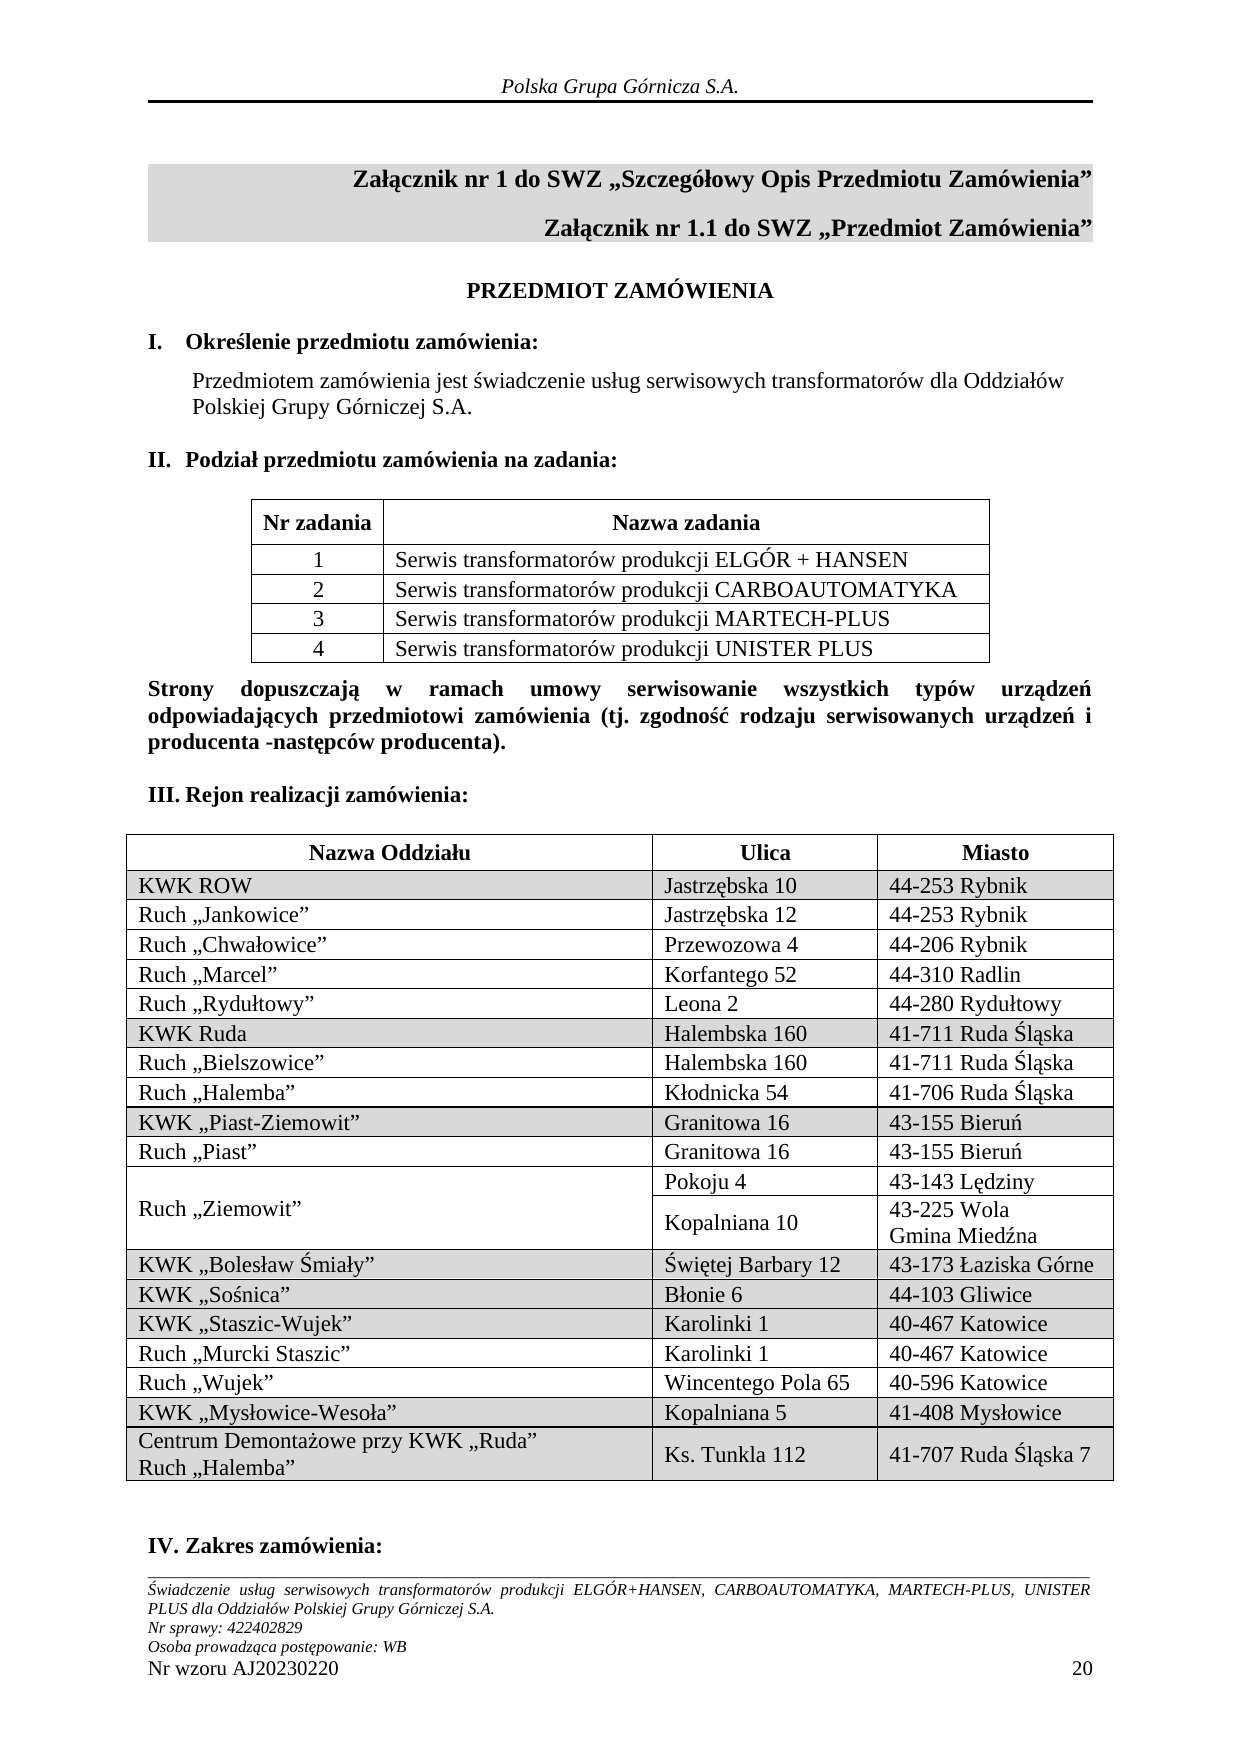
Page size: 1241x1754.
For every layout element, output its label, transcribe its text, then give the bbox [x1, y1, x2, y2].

table_cell Ruch „Rydułtowy” [127, 989, 652, 1018]
table_cell Jastrzębska 10 [653, 871, 877, 899]
table_cell 41-706 Ruda Śląska [878, 1078, 1113, 1106]
table_cell 40-596 Katowice [878, 1368, 1113, 1397]
table_header Miasto [878, 835, 1113, 870]
table_cell KWK Ruda [127, 1019, 652, 1047]
table_cell Ruch „Bielszowice” [127, 1048, 652, 1077]
table_cell 43-155 Bieruń [878, 1137, 1113, 1166]
table_cell Ruch „Halemba” [127, 1078, 652, 1106]
table_cell 1 [252, 545, 383, 573]
table_cell Ruch „Marcel” [127, 960, 652, 988]
table_cell Pokoju 4 [653, 1167, 877, 1195]
table_cell Jastrzębska 12 [653, 900, 877, 929]
table_cell Serwis transformatorów produkcji ELGÓR + HANSEN [384, 545, 989, 573]
table_cell 43-225 Wola Gmina Miedźna [878, 1196, 1113, 1249]
table_cell 44-103 Gliwice [878, 1280, 1113, 1308]
table_cell 3 [252, 604, 383, 633]
table_cell KWK „Staszic-Wujek” [127, 1309, 652, 1338]
table_cell 44-253 Rybnik [878, 871, 1113, 899]
table_cell 40-467 Katowice [878, 1339, 1113, 1367]
table_cell Karolinki 1 [653, 1339, 877, 1367]
table_cell Ruch „Ziemowit” [127, 1167, 652, 1249]
subtitle Załącznik nr 1.1 do SWZ „Przedmiot Zamówienia” [148, 213, 1093, 242]
table_cell 41-711 Ruda Śląska [878, 1019, 1113, 1047]
table_cell 44-206 Rybnik [878, 930, 1113, 958]
table_cell Ruch „Piast” [127, 1137, 652, 1166]
table_cell KWK „Mysłowice-Wesoła” [127, 1398, 652, 1426]
table_cell Ruch „Jankowice” [127, 900, 652, 929]
list Podział przedmiotu zamówienia na zadania: [148, 446, 1093, 472]
table_cell 44-310 Radlin [878, 960, 1113, 988]
table_header Nazwa Oddziału [127, 835, 652, 870]
list Rejon realizacji zamówienia: [148, 781, 1093, 807]
table_cell Halembska 160 [653, 1019, 877, 1047]
table_cell 4 [252, 634, 383, 662]
text PRZEDMIOT ZAMÓWIENIA [148, 277, 1093, 303]
table_cell Leona 2 [653, 989, 877, 1018]
table_cell 2 [252, 575, 383, 603]
table_header Nazwa zadania [384, 500, 989, 544]
table_cell Ruch „Chwałowice” [127, 930, 652, 958]
table_cell Granitowa 16 [653, 1108, 877, 1136]
text Strony dopuszczają w ramach umowy serwisowanie wszystkich typów urządzeń odpowiadających przedmiotowi zamówienia (tj. zgodność rodzaju serwisowanych urządzeń i producenta -następców producenta). [148, 675, 1093, 754]
table_cell Halembska 160 [653, 1048, 877, 1077]
table_cell Centrum Demontażowe przy KWK „Ruda” Ruch „Halemba” [127, 1428, 652, 1480]
table_cell Ks. Tunkla 112 [653, 1428, 877, 1480]
table_cell Przewozowa 4 [653, 930, 877, 958]
table_cell 43-173 Łaziska Górne [878, 1250, 1113, 1278]
table_header Ulica [653, 835, 877, 870]
table_cell KWK „Bolesław Śmiały” [127, 1250, 652, 1278]
table_cell 41-408 Mysłowice [878, 1398, 1113, 1426]
table_header Nr zadania [252, 500, 383, 544]
table_cell Świętej Barbary 12 [653, 1250, 877, 1278]
table_cell Karolinki 1 [653, 1309, 877, 1338]
list Zakres zamówienia: [148, 1533, 1093, 1559]
table_cell Serwis transformatorów produkcji CARBOAUTOMATYKA [384, 575, 989, 603]
table_cell 40-467 Katowice [878, 1309, 1113, 1338]
table_cell KWK ROW [127, 871, 652, 899]
table_cell Ruch „Murcki Staszic” [127, 1339, 652, 1367]
table_cell Ruch „Wujek” [127, 1368, 652, 1397]
table_cell Serwis transformatorów produkcji UNISTER PLUS [384, 634, 989, 662]
table_cell 44-280 Rydułtowy [878, 989, 1113, 1018]
table_cell Błonie 6 [653, 1280, 877, 1308]
table_cell 41-707 Ruda Śląska 7 [878, 1428, 1113, 1480]
table_cell Korfantego 52 [653, 960, 877, 988]
table_cell KWK „Piast-Ziemowit” [127, 1108, 652, 1136]
list Określenie przedmiotu zamówienia: [148, 328, 1093, 354]
table_cell Kopalniana 5 [653, 1398, 877, 1426]
table_cell 43-143 Lędziny [878, 1167, 1113, 1195]
text Przedmiotem zamówienia jest świadczenie usług serwisowych transformatorów dla Oddziałów Polskiej Grupy Górniczej S.A. [192, 367, 1093, 419]
table_cell Serwis transformatorów produkcji MARTECH-PLUS [384, 604, 989, 633]
table_cell Wincentego Pola 65 [653, 1368, 877, 1397]
table_cell Kłodnicka 54 [653, 1078, 877, 1106]
table_cell 43-155 Bieruń [878, 1108, 1113, 1136]
table_cell Kopalniana 10 [653, 1196, 877, 1249]
table_cell KWK „Sośnica” [127, 1280, 652, 1308]
subtitle Załącznik nr 1 do SWZ „Szczegółowy Opis Przedmiotu Zamówienia” [148, 164, 1093, 192]
table_cell Granitowa 16 [653, 1137, 877, 1166]
table_cell 44-253 Rybnik [878, 900, 1113, 929]
table_cell 41-711 Ruda Śląska [878, 1048, 1113, 1077]
